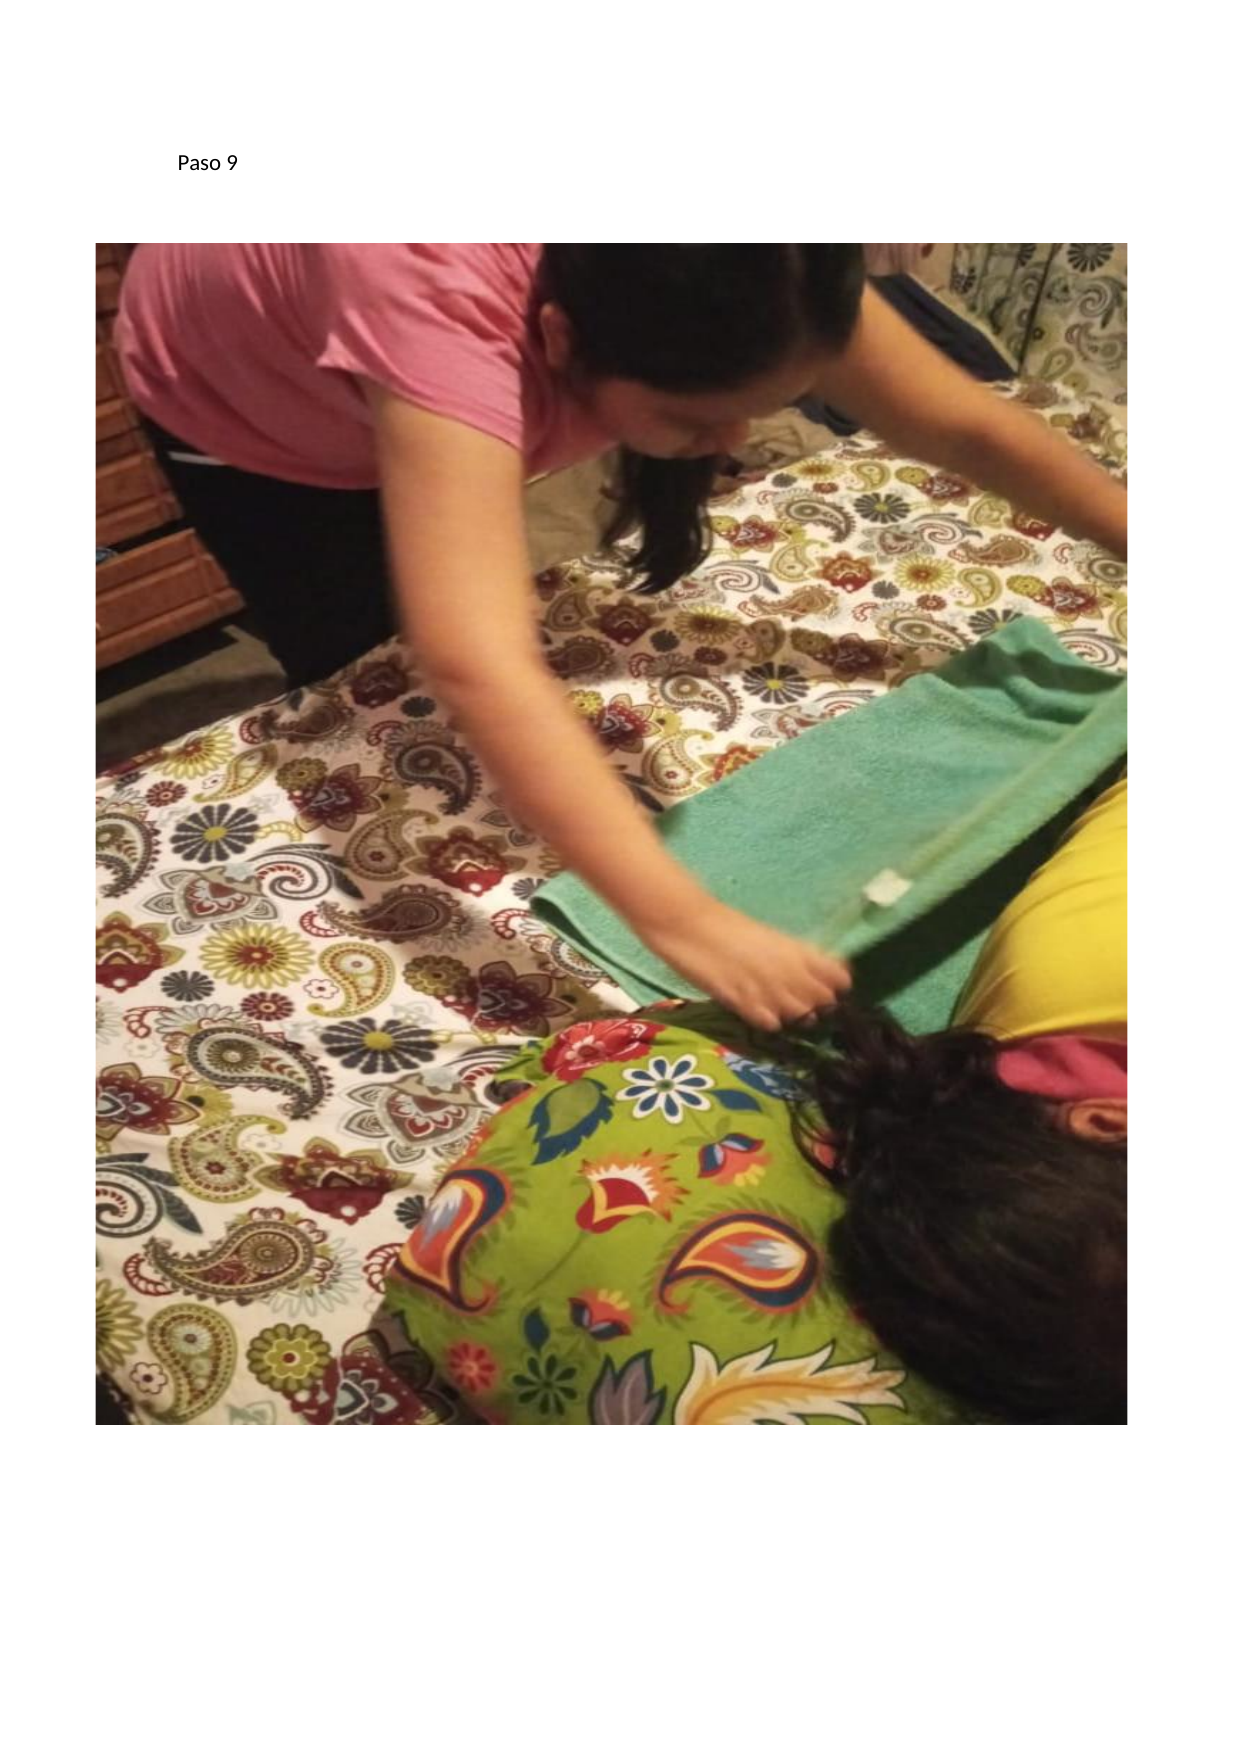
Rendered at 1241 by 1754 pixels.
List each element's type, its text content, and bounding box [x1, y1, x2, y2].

picture [95, 243, 1128, 1425]
text Paso 9 [177, 148, 1063, 176]
